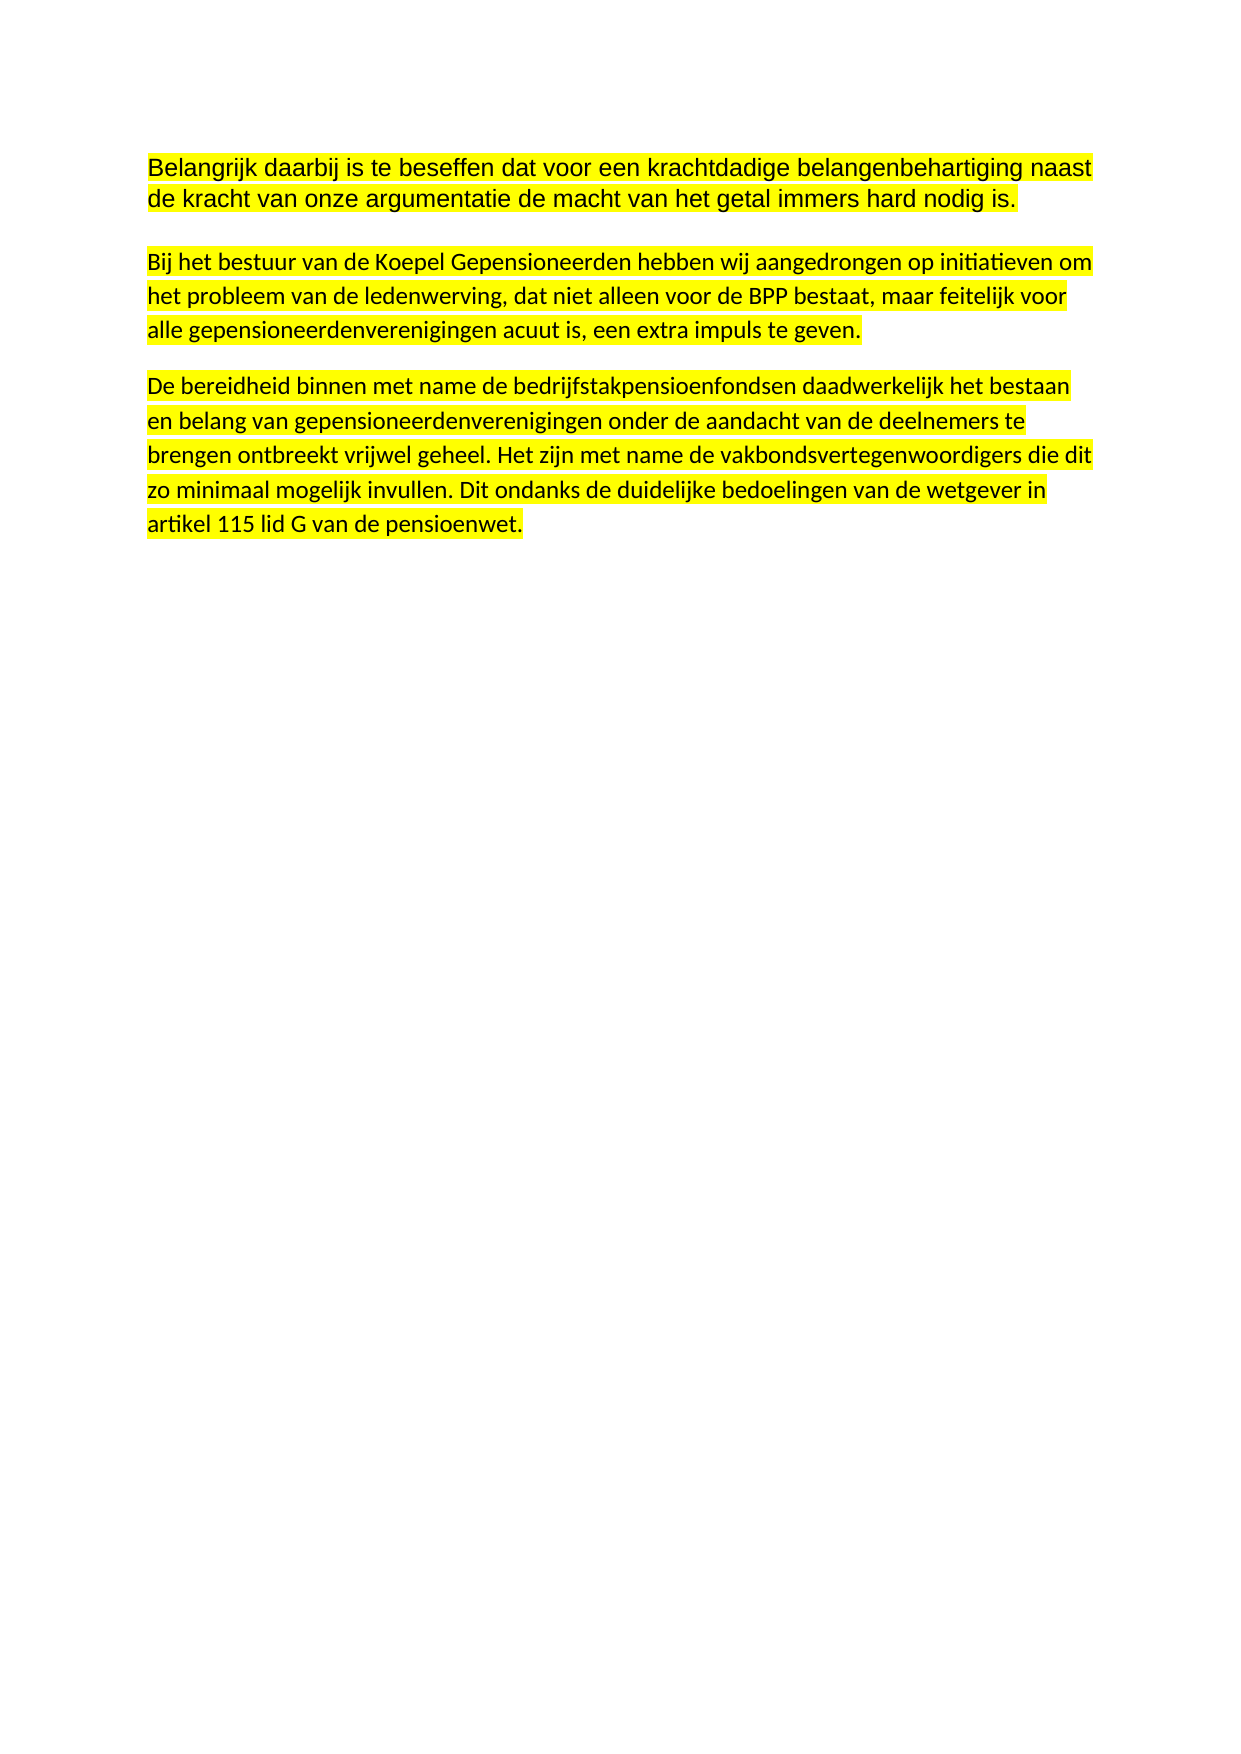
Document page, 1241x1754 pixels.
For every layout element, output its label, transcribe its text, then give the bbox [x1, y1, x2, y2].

text Belangrijk daarbij is te beseffen dat voor een krachtdadige belangenbehartiging naast de kracht van onze argumentatie de macht van het getal immers hard nodig is. [147, 152, 1093, 212]
text Bij het bestuur van de Koepel Gepensioneerden hebben wij aangedrongen op initiatieven om het probleem van de ledenwerving, dat niet alleen voor de BPP bestaat, maar feitelijk voor alle gepensioneerdenverenigingen acuut is, een extra impuls te geven. [147, 276, 1093, 345]
text De bereidheid binnen met name de bedrijfstakpensioenfondsen daadwerkelijk het bestaan en belang van gepensioneerdenverenigingen onder de aandacht van de deelnemers te brengen ontbreekt vrijwel geheel. Het zijn met name de vakbondsvertegenwoordigers die dit zo minimaal mogelijk invullen. Dit ondanks de duidelijke bedoelingen van de wetgever in artikel 115 lid G van de pensioenwet. [147, 370, 1093, 439]
text De bereidheid binnen met name de bedrijfstakpensioenfondsen daadwerkelijk het bestaan en belang van gepensioneerdenverenigingen onder de aandacht van de deelnemers te brengen ontbreekt vrijwel geheel. Het zijn met name de vakbondsvertegenwoordigers die dit zo minimaal mogelijk invullen. Dit ondanks de duidelijke bedoelingen van de wetgever in artikel 115 lid G van de pensioenwet. [147, 470, 1093, 539]
